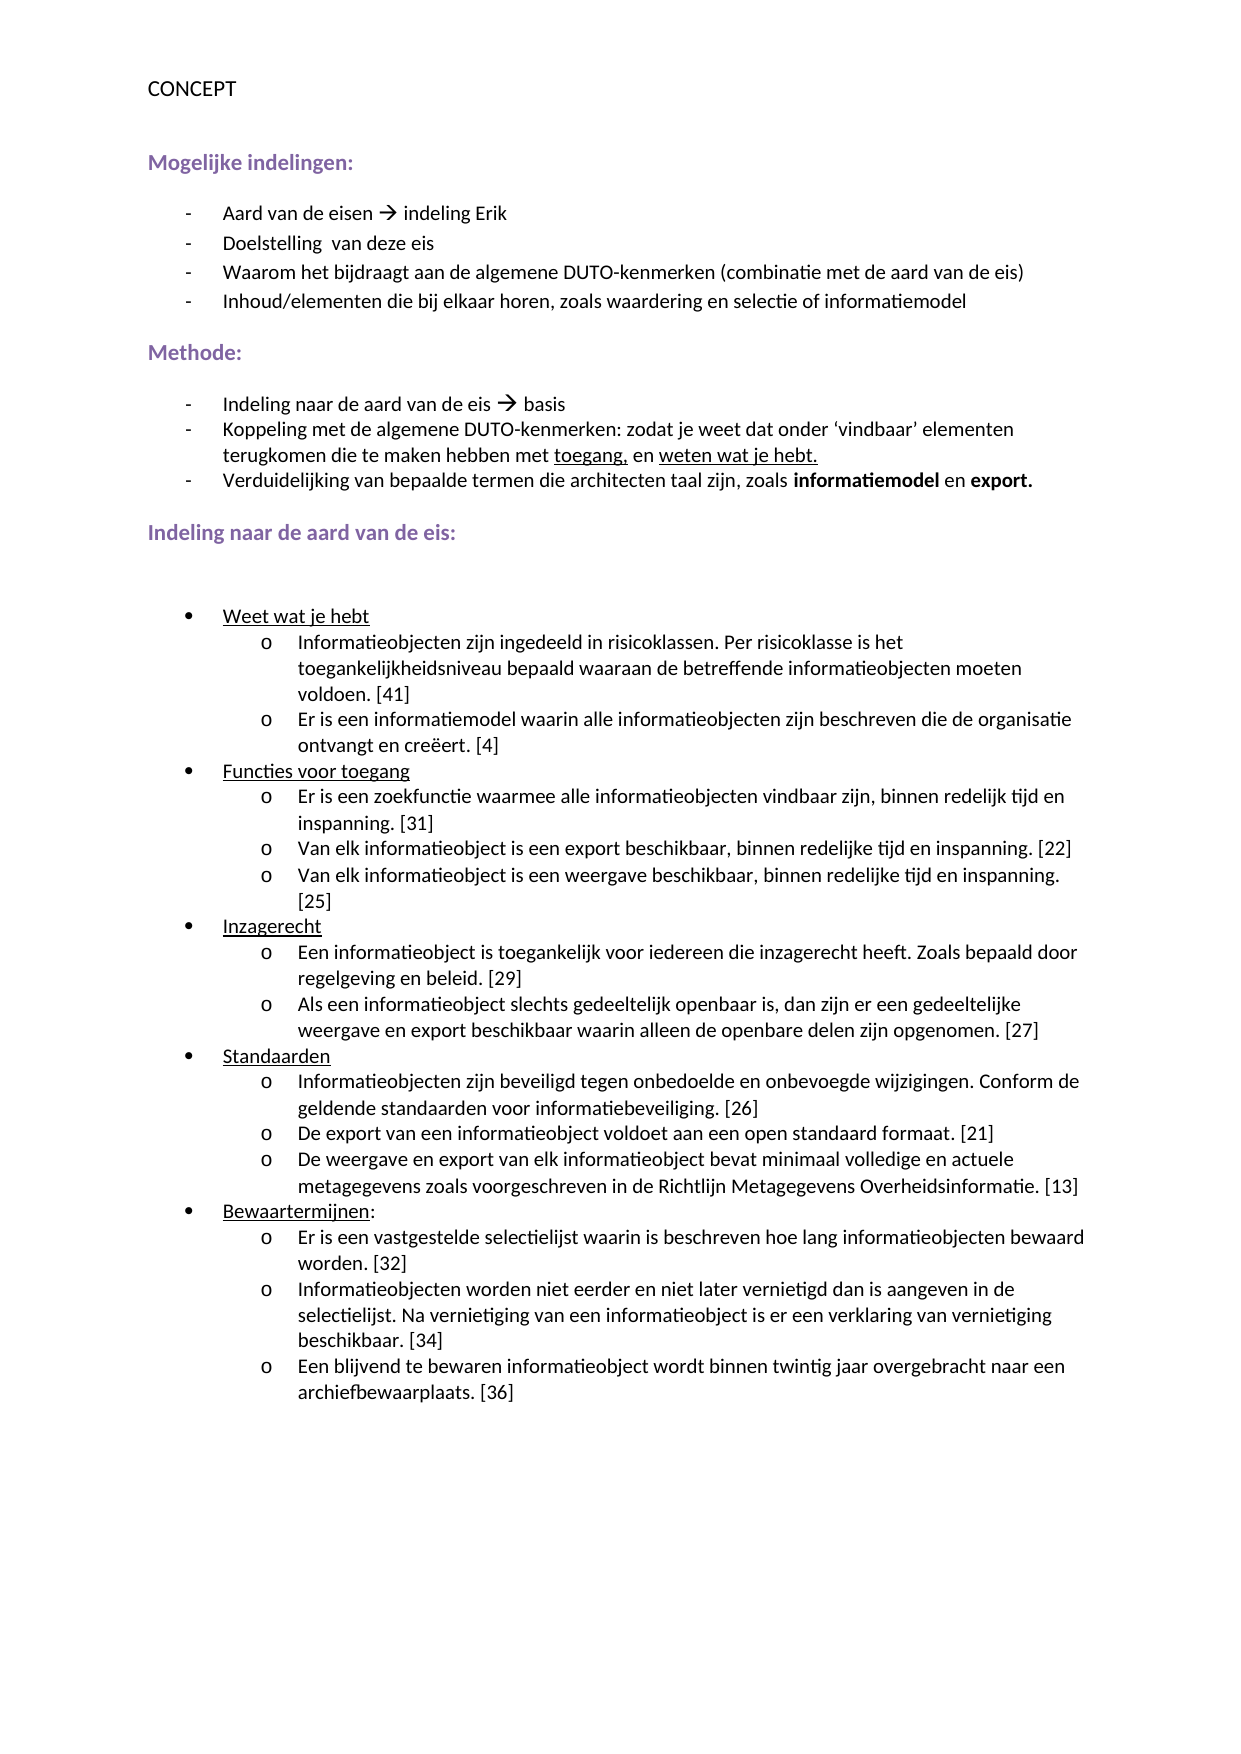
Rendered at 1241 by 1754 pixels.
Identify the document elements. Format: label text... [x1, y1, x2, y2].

list Standaarden [185, 1043, 1093, 1068]
list Er is een vastgestelde selectielijst waarin is beschreven hoe lang informatieobjecten bewaard worden. [32] [260, 1224, 1093, 1276]
list Er is een informatiemodel waarin alle informatieobjecten zijn beschreven die de organisatie ontvangt en creëert. [4] [260, 706, 1093, 758]
list Koppeling met de algemene DUTO-kenmerken: zodat je weet dat onder ‘vindbaar’ elementen terugkomen die te maken hebben met toegang, en weten wat je hebt. [185, 417, 1093, 467]
list Bewaartermijnen: [185, 1198, 1093, 1224]
list Verduidelijking van bepaalde termen die architecten taal zijn, zoals informatiemodel en export. [185, 467, 1093, 493]
list Aard van de eisen indeling Erik [185, 201, 1093, 226]
list Functies voor toegang [185, 758, 1093, 783]
list Inhoud/elementen die bij elkaar horen, zoals waardering en selectie of informatiemodel [185, 288, 1093, 313]
list Een informatieobject is toegankelijk voor iedereen die inzagerecht heeft. Zoals bepaald door regelgeving en beleid. [29] [260, 939, 1093, 991]
list Informatieobjecten zijn beveiligd tegen onbedoelde en onbevoegde wijzigingen. Conform de geldende standaarden voor informatiebeveiliging. [26] [260, 1068, 1093, 1120]
list Van elk informatieobject is een weergave beschikbaar, binnen redelijke tijd en inspanning. [25] [260, 862, 1093, 914]
list De weergave en export van elk informatieobject bevat minimaal volledige en actuele metagegevens zoals voorgeschreven in de Richtlijn Metagegevens Overheidsinformatie. [13] [260, 1147, 1093, 1198]
text Mogelijke indelingen: [148, 148, 1093, 176]
list Van elk informatieobject is een export beschikbaar, binnen redelijke tijd en inspanning. [22] [260, 835, 1093, 862]
list Er is een zoekfunctie waarmee alle informatieobjecten vindbaar zijn, binnen redelijk tijd en inspanning. [31] [260, 783, 1093, 835]
list Indeling naar de aard van de eis basis [185, 391, 1093, 417]
list Informatieobjecten worden niet eerder en niet later vernietigd dan is aangeven in de selectielijst. Na vernietiging van een informatieobject is er een verklaring van vernietiging beschikbaar. [34] [260, 1276, 1093, 1353]
text Indeling naar de aard van de eis: [148, 518, 1093, 578]
text Methode: [148, 338, 1093, 366]
list Weet wat je hebt [185, 603, 1093, 629]
list Een blijvend te bewaren informatieobject wordt binnen twintig jaar overgebracht naar een archiefbewaarplaats. [36] [260, 1353, 1093, 1405]
list Inzagerecht [185, 914, 1093, 939]
list De export van een informatieobject voldoet aan een open standaard formaat. [21] [260, 1120, 1093, 1147]
list Informatieobjecten zijn ingedeeld in risicoklassen. Per risicoklasse is het toegankelijkheidsniveau bepaald waaraan de betreffende informatieobjecten moeten voldoen. [41] [260, 629, 1093, 706]
list Waarom het bijdraagt aan de algemene DUTO-kenmerken (combinatie met de aard van de eis) [185, 259, 1093, 284]
list Als een informatieobject slechts gedeeltelijk openbaar is, dan zijn er een gedeeltelijke weergave en export beschikbaar waarin alleen de openbare delen zijn opgenomen. [27] [260, 991, 1093, 1043]
list Doelstelling van deze eis [185, 230, 1093, 255]
